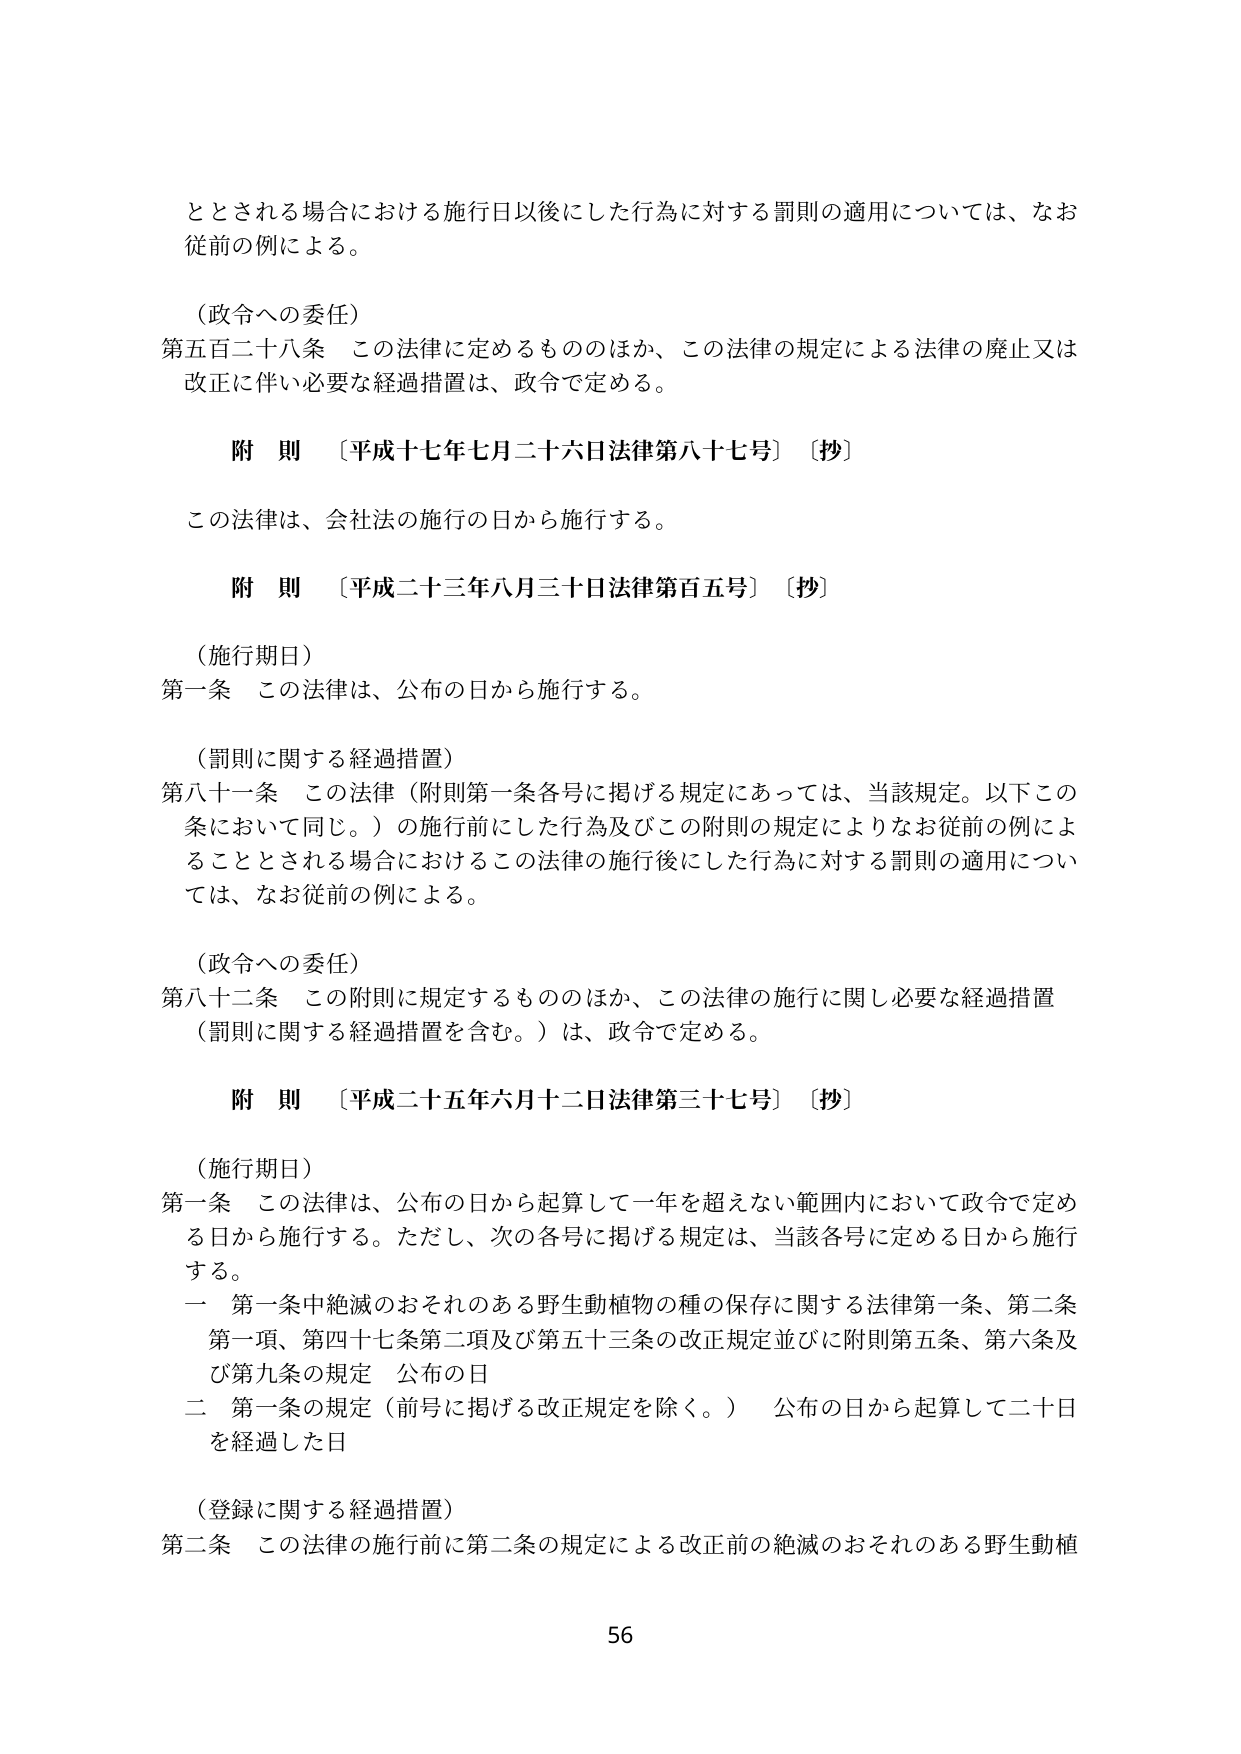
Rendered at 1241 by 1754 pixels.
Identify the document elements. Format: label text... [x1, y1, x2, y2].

text 第一条 この法律は、公布の日から施行する。 [161, 672, 1079, 706]
text この法律は、会社法の施行の日から施行する。 [161, 501, 1079, 535]
text （政令への委任） [184, 945, 1079, 979]
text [161, 1526, 1079, 1560]
text 附 則 〔平成二十五年六月十二日法律第三十七号〕〔抄〕 [230, 1082, 1079, 1116]
text 第八十二条 この附則に規定するもののほか、この法律の施行に関し必要な経過措置（罰則に関する経過措置を含む。）は、政令で定める。 [161, 979, 1079, 1048]
text （施行期日） [184, 1150, 1079, 1184]
text 第一条 この法律は、公布の日から起算して一年を超えない範囲内において政令で定める日から施行する。ただし、次の各号に掲げる規定は、当該各号に定める日から施行する。 [161, 1184, 1079, 1287]
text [161, 194, 1079, 262]
text （登録に関する経過措置） [184, 1492, 1079, 1526]
text 第八十一条 この法律（附則第一条各号に掲げる規定にあっては、当該規定。以下この条において同じ。）の施行前にした行為及びこの附則の規定によりなお従前の例によることとされる場合におけるこの法律の施行後にした行為に対する罰則の適用については、なお従前の例による。 [161, 774, 1079, 911]
text 一 第一条中絶滅のおそれのある野生動植物の種の保存に関する法律第一条、第二条第一項、第四十七条第二項及び第五十三条の改正規定並びに附則第五条、第六条及び第九条の規定 公布の日 [184, 1287, 1079, 1389]
text （罰則に関する経過措置） [184, 740, 1079, 774]
text 附 則 〔平成二十三年八月三十日法律第百五号〕〔抄〕 [230, 569, 1079, 604]
text 附 則 〔平成十七年七月二十六日法律第八十七号〕〔抄〕 [230, 433, 1079, 467]
text 二 第一条の規定（前号に掲げる改正規定を除く。） 公布の日から起算して二十日を経過した日 [184, 1389, 1079, 1458]
text （施行期日） [184, 638, 1079, 672]
text 第五百二十八条 この法律に定めるもののほか、この法律の規定による法律の廃止又は改正に伴い必要な経過措置は、政令で定める。 [161, 330, 1079, 399]
text （政令への委任） [184, 296, 1079, 330]
